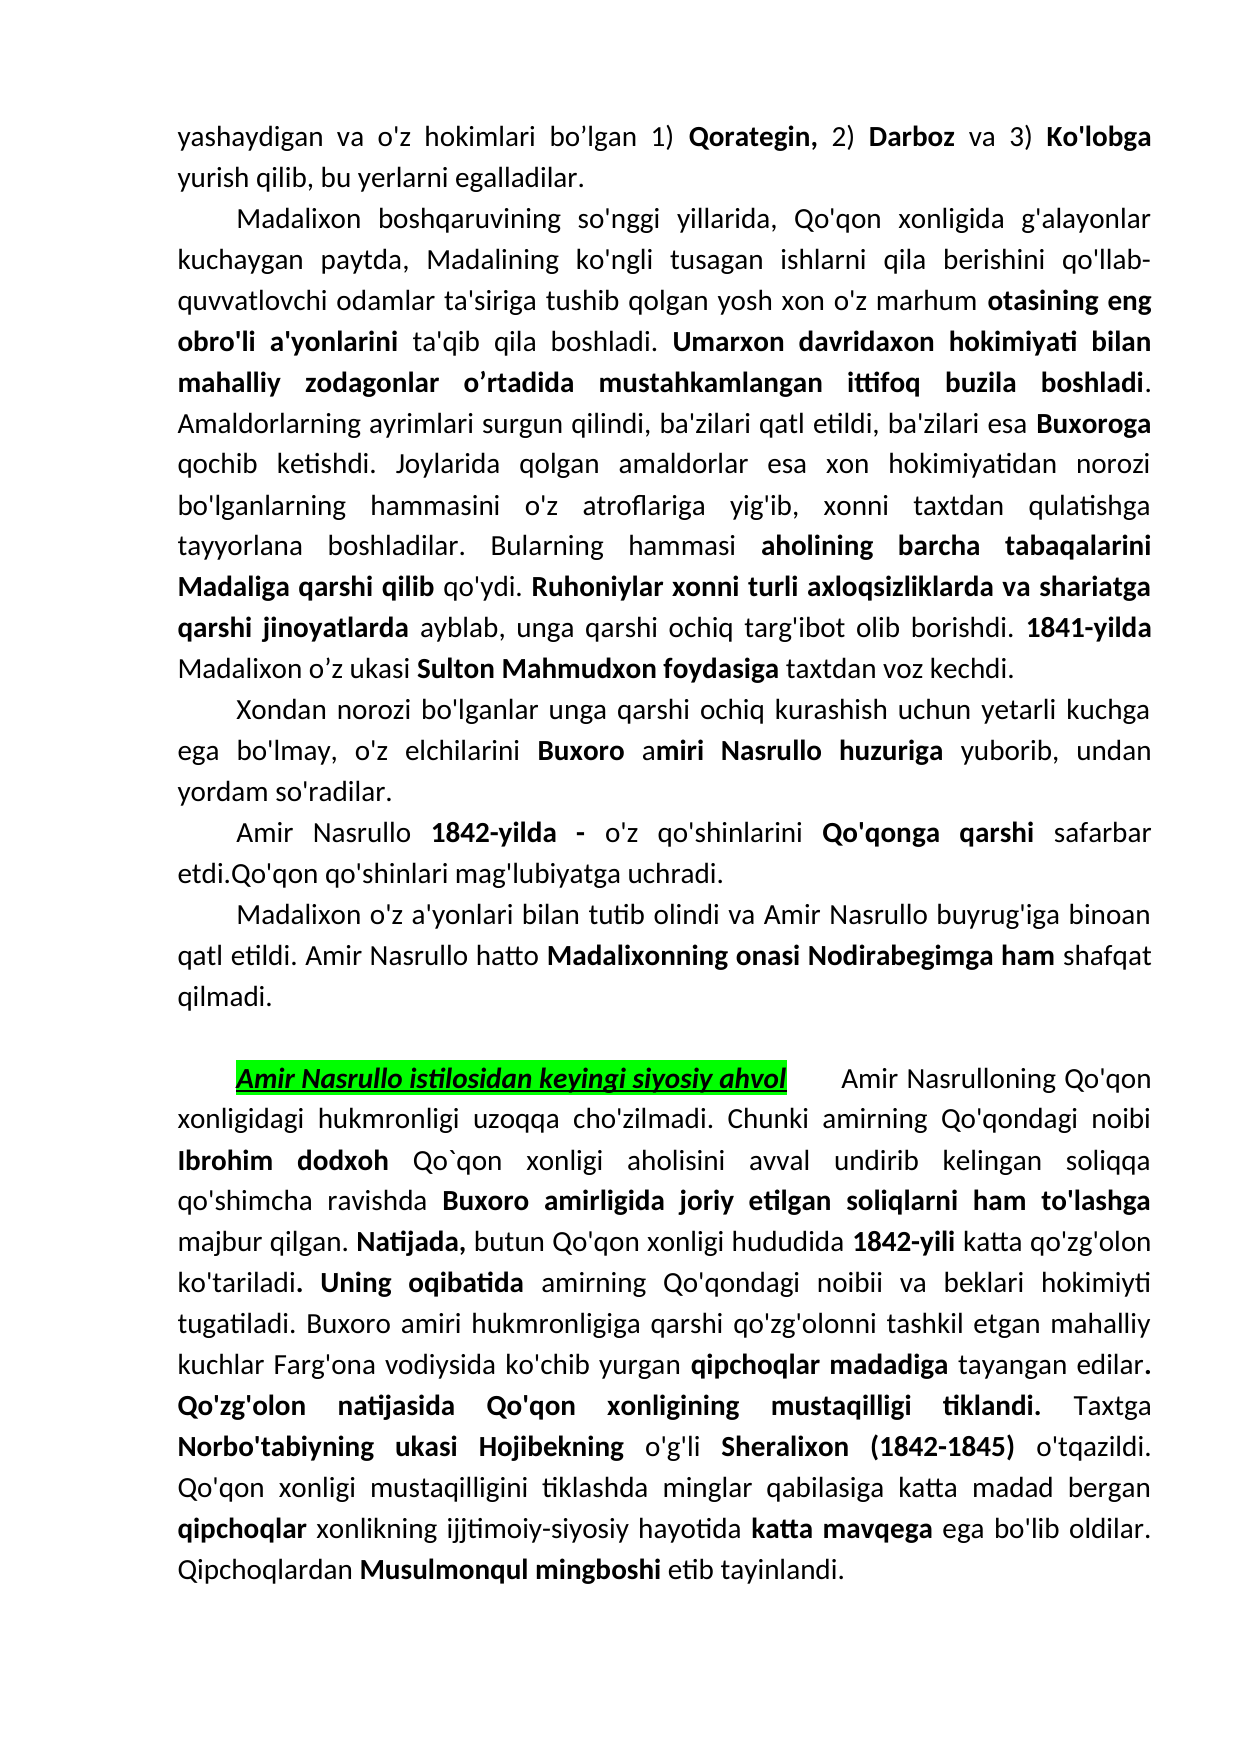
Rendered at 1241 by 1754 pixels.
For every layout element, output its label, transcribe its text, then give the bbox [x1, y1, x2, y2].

text Madalixon boshqaruvining so'nggi yillarida, Qo'qon xonligida g'alayonlar kuchaygan paytda, Madalining ko'ngli tusagan ishlarni qila berishini qo'llab-quvvatlovchi odamlar ta'siriga tushib qolgan yosh xon o'z marhum otasining eng obro'li a'yonlarini ta'qib qila boshladi. Umarxon davridaxon hokimiyati bilan mahalliy zodagonlar o’rtadida mustahkamlangan ittifoq buzila boshladi. Amaldorlarning ayrimlari surgun qilindi, ba'zilari qatl etildi, ba'zilari esa Buxoroga qochib ketishdi. Joylarida qolgan amaldorlar esa xon hokimiyatidan norozi bo'lganlarning hammasini o'z atroflariga yig'ib, xonni taxtdan qulatishga tayyorlana boshladilar. Bularning hammasi aholining barcha tabaqalarini Madaliga qarshi qilib qo'ydi. Ruhoniylar xonni turli axloqsizliklarda va shariatga qarshi jinoyatlarda ayblab, unga qarshi ochiq targ'ibot olib borishdi. 1841-yilda Madalixon o’z ukasi Sulton Mahmudxon foydasiga taxtdan voz kechdi. [177, 200, 1152, 686]
text Madalixon o'z a'yonlari bilan tutib olindi va Amir Nasrullo buyrug'iga binoan qatl etildi. Amir Nasrullo hatto Madalixonning onasi Nodirabegimga ham shafqat qilmadi. [177, 896, 1152, 1013]
text Amir Nasrullo istilosidan keyingi siyosiy ahvol Amir Nasrulloning Qo'qon xonligidagi hukmronligi uzoqqa cho'zilmadi. Chunki amirning Qo'qondagi noibi Ibrohim dodxoh Qo`qon xonligi aholisini avval undirib kelingan soliqqa qo'shimcha ravishda Buxoro amirligida joriy etilgan soliqlarni ham to'lashga majbur qilgan. Natijada, butun Qo'qon xonligi hududida 1842-yili katta qo'zg'olon ko'tariladi. Uning oqibatida amirning Qo'qondagi noibii va beklari hokimiyti tugatiladi. Buxoro amiri hukmronligiga qarshi qo'zg'olonni tashkil etgan mahalliy kuchlar Farg'ona vodiysida ko'chib yurgan qipchoqlar madadiga tayangan edilar. Qo'zg'olon natijasida Qo'qon xonligining mustaqilligi tiklandi. Taxtga Norbo'tabiyning ukasi Hojibekning o'g'li Sheralixon (1842-1845) o'tqazildi. Qo'qon xonligi mustaqilligini tiklashda minglar qabilasiga katta madad bergan qipchoqlar xonlikning ijjtimoiy-siyosiy hayotida katta mavqega ega bo'lib oldilar. Qipchoqlardan Musulmonqul mingboshi etib tayinlandi. [177, 1060, 1152, 1587]
text Xondan norozi bo'lganlar unga qarshi ochiq kurashish uchun yetarli kuchga ega bo'lmay, o'z elchilarini Buxoro amiri Nasrullo huzuriga yuborib, undan yordam so'radilar. [177, 691, 1152, 809]
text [177, 118, 1152, 195]
text Amir Nasrullo 1842-yilda - o'z qo'shinlarini Qo'qonga qarshi safarbar etdi.Qo'qon qo'shinlari mag'lubiyatga uchradi. [177, 814, 1152, 891]
